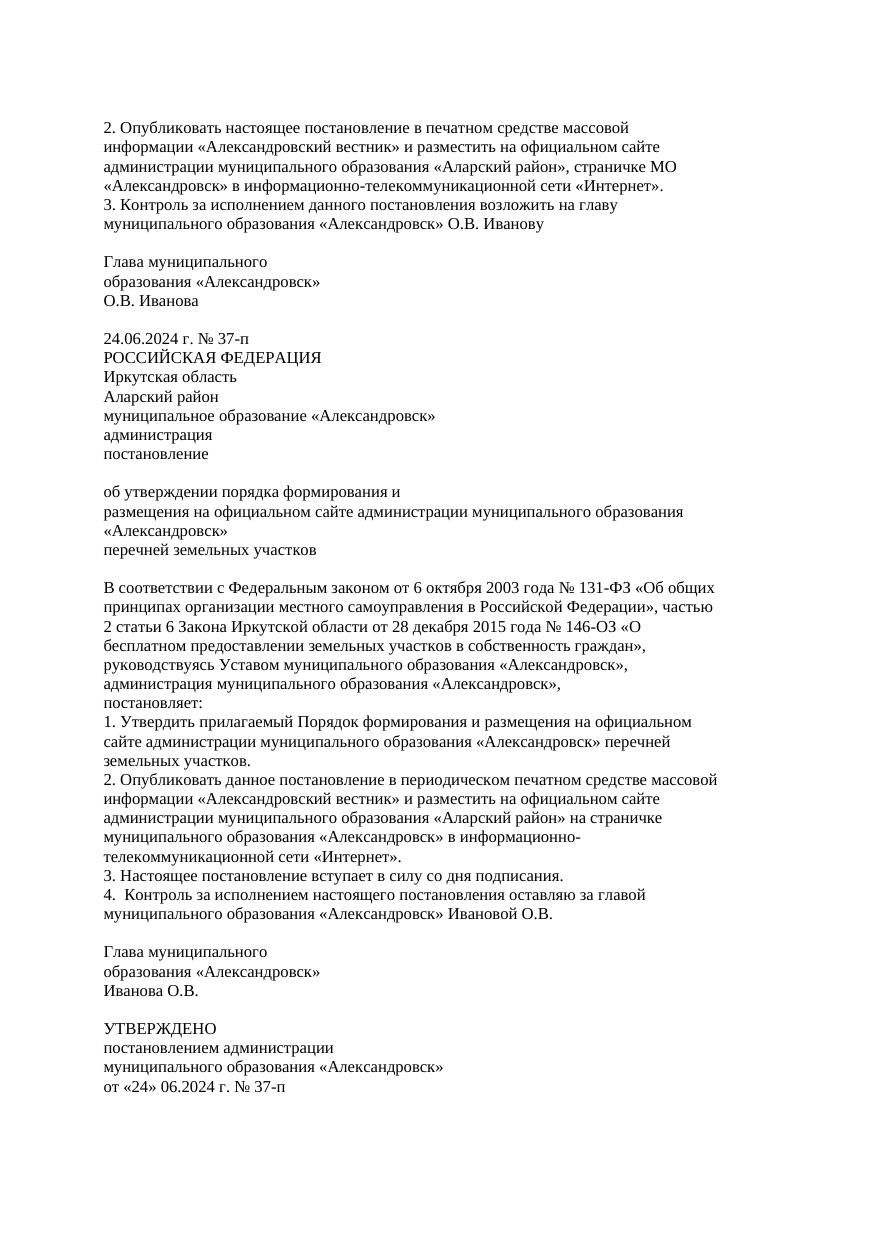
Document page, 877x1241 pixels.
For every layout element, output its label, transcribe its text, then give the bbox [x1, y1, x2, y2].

text муниципального образования «Александровск» [103, 1057, 723, 1076]
text об утверждении порядка формирования и [103, 482, 723, 501]
text перечней земельных участков [103, 540, 723, 559]
text 2. Опубликовать настоящее постановление в печатном средстве массовой информации «Александровский вестник» и разместить на официальном сайте администрации муниципального образования «Аларский район», страничке МО «Александровск» в информационно-телекоммуникационной сети «Интернет». [103, 118, 723, 195]
text 3. Контроль за исполнением данного постановления возложить на главу муниципального образования «Александровск» О.В. Иванову [103, 195, 723, 233]
text постановление [103, 444, 723, 463]
text Глава муниципального [103, 252, 723, 271]
text размещения на официальном сайте администрации муниципального образования «Александровск» [103, 501, 723, 540]
text Иркутская область [103, 367, 723, 386]
text образования «Александровск» [103, 961, 723, 981]
text 1. Утвердить прилагаемый Порядок формирования и размещения на официальном сайте администрации муниципального образования «Александровск» перечней земельных участков. [103, 712, 723, 770]
text Иванова О.В. [103, 981, 723, 1000]
text 2. Опубликовать данное постановление в периодическом печатном средстве массовой информации «Александровский вестник» и разместить на официальном сайте администрации муниципального образования «Аларский район» на страничке муниципального образования «Александровск» в информационно-телекоммуникационной сети «Интернет». [103, 770, 723, 866]
text УТВЕРЖДЕНО [103, 1019, 723, 1038]
text образования «Александровск» [103, 271, 723, 291]
text постановлением администрации [103, 1038, 723, 1057]
text 4. Контроль за исполнением настоящего постановления оставляю за главой муниципального образования «Александровск» Ивановой О.В. [103, 885, 723, 923]
text постановляет: [103, 693, 723, 712]
text В соответствии с Федеральным законом от 6 октября 2003 года № 131-ФЗ «Об общих принципах организации местного самоуправления в Российской Федерации», частью 2 статьи 6 Закона Иркутской области от 28 декабря 2015 года № 146-ОЗ «О бесплатном предоставлении земельных участков в собственность граждан», руководствуясь Уставом муниципального образования «Александровск», администрация муниципального образования «Александровск», [103, 578, 723, 693]
text Аларский район [103, 386, 723, 406]
text муниципальное образование «Александровск» [103, 406, 723, 425]
text 24.06.2024 г. № 37-п [103, 329, 723, 348]
text от «24» 06.2024 г. № 37-п [103, 1076, 723, 1096]
text О.В. Иванова [103, 291, 723, 310]
text РОССИЙСКАЯ ФЕДЕРАЦИЯ [103, 348, 723, 367]
text администрация [103, 425, 723, 444]
text Глава муниципального [103, 942, 723, 961]
text 3. Настоящее постановление вступает в силу со дня подписания. [103, 866, 723, 885]
